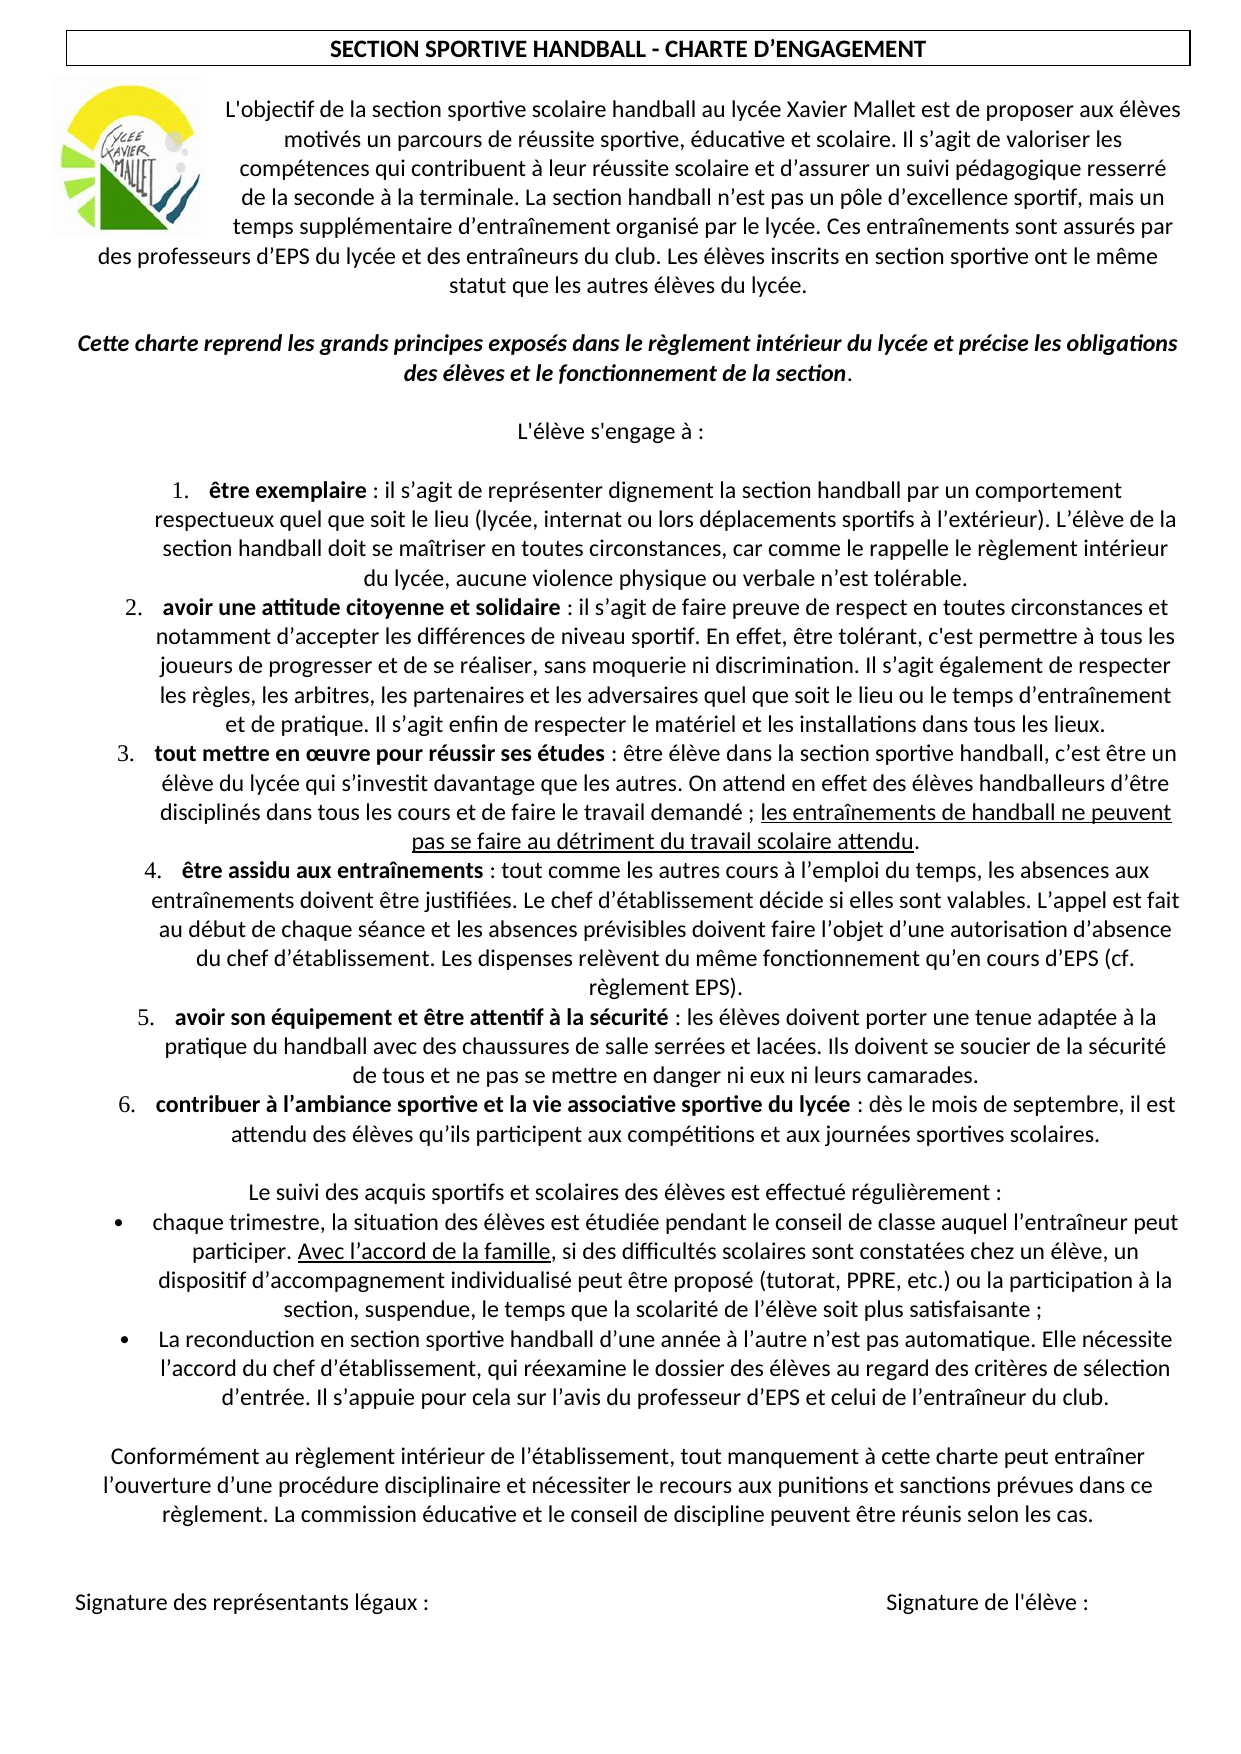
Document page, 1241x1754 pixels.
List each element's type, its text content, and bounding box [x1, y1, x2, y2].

text L'élève s'engage à : [75, 416, 1181, 446]
list être assidu aux entraînements : tout comme les autres cours à l’emploi du temps, les absences aux entraînements doivent être justifiées. Le chef d’établissement décide si elles sont valables. L’appel est fait au début de chaque séance et les absences prévisibles doivent faire l’objet d’une autorisation d’absence du chef d’établissement. Les dispenses relèvent du même fonctionnement qu’en cours d’EPS (cf. règlement EPS). [112, 855, 1181, 1002]
text Conformément au règlement intérieur de l’établissement, tout manquement à cette charte peut entraîner l’ouverture d’une procédure disciplinaire et nécessiter le recours aux punitions et sanctions prévues dans ce règlement. La commission éducative et le conseil de discipline peuvent être réunis selon les cas. [75, 1441, 1181, 1529]
list être exemplaire : il s’agit de représenter dignement la section handball par un comportement respectueux quel que soit le lieu (lycée, internat ou lors déplacements sportifs à l’extérieur). L’élève de la section handball doit se maîtriser en toutes circonstances, car comme le rappelle le règlement intérieur du lycée, aucune violence physique ou verbale n’est tolérable. [112, 475, 1181, 592]
text Signature des représentants légaux : Signature de l'élève : [75, 1587, 1181, 1616]
list avoir une attitude citoyenne et solidaire : il s’agit de faire preuve de respect en toutes circonstances et notamment d’accepter les différences de niveau sportif. En effet, être tolérant, c'est permettre à tous les joueurs de progresser et de se réaliser, sans moquerie ni discrimination. Il s’agit également de respecter les règles, les arbitres, les partenaires et les adversaires quel que soit le lieu ou le temps d’entraînement et de pratique. Il s’agit enfin de respecter le matériel et les installations dans tous les lieux. [112, 592, 1181, 738]
picture [53, 75, 207, 237]
list avoir son équipement et être attentif à la sécurité : les élèves doivent porter une tenue adaptée à la pratique du handball avec des chaussures de salle serrées et lacées. Ils doivent se soucier de la sécurité de tous et ne pas se mettre en danger ni eux ni leurs camarades. [112, 1002, 1181, 1089]
text Cette charte reprend les grands principes exposés dans le règlement intérieur du lycée et précise les obligations des élèves et le fonctionnement de la section. [75, 328, 1181, 387]
list chaque trimestre, la situation des élèves est étudiée pendant le conseil de classe auquel l’entraîneur peut participer. Avec l’accord de la famille, si des difficultés scolaires sont constatées chez un élève, un dispositif d’accompagnement individualisé peut être proposé (tutorat, PPRE, etc.) ou la participation à la section, suspendue, le temps que la scolarité de l’élève soit plus satisfaisante ; [112, 1207, 1181, 1324]
text SECTION SPORTIVE HANDBALL - CHARTE D’ENGAGEMENT [67, 31, 1189, 65]
list La reconduction en section sportive handball d’une année à l’autre n’est pas automatique. Elle nécessite l’accord du chef d’établissement, qui réexamine le dossier des élèves au regard des critères de sélection d’entrée. Il s’appuie pour cela sur l’avis du professeur d’EPS et celui de l’entraîneur du club. [112, 1324, 1181, 1412]
text L'objectif de la section sportive scolaire handball au lycée Xavier Mallet est de proposer aux élèves motivés un parcours de réussite sportive, éducative et scolaire. Il s’agit de valoriser les compétences qui contribuent à leur réussite scolaire et d’assurer un suivi pédagogique resserré de la seconde à la terminale. La section handball n’est pas un pôle d’excellence sportif, mais un temps supplémentaire d’entraînement organisé par le lycée. Ces entraînements sont assurés par des professeurs d’EPS du lycée et des entraîneurs du club. Les élèves inscrits en section sportive ont le même statut que les autres élèves du lycée. [75, 94, 1181, 299]
text Le suivi des acquis sportifs et scolaires des élèves est effectué régulièrement : [75, 1177, 1181, 1207]
list contribuer à l’ambiance sportive et la vie associative sportive du lycée : dès le mois de septembre, il est attendu des élèves qu’ils participent aux compétitions et aux journées sportives scolaires. [112, 1089, 1181, 1148]
list tout mettre en œuvre pour réussir ses études : être élève dans la section sportive handball, c’est être un élève du lycée qui s’investit davantage que les autres. On attend en effet des élèves handballeurs d’être disciplinés dans tous les cours et de faire le travail demandé ; les entraînements de handball ne peuvent pas se faire au détriment du travail scolaire attendu. [112, 738, 1181, 855]
